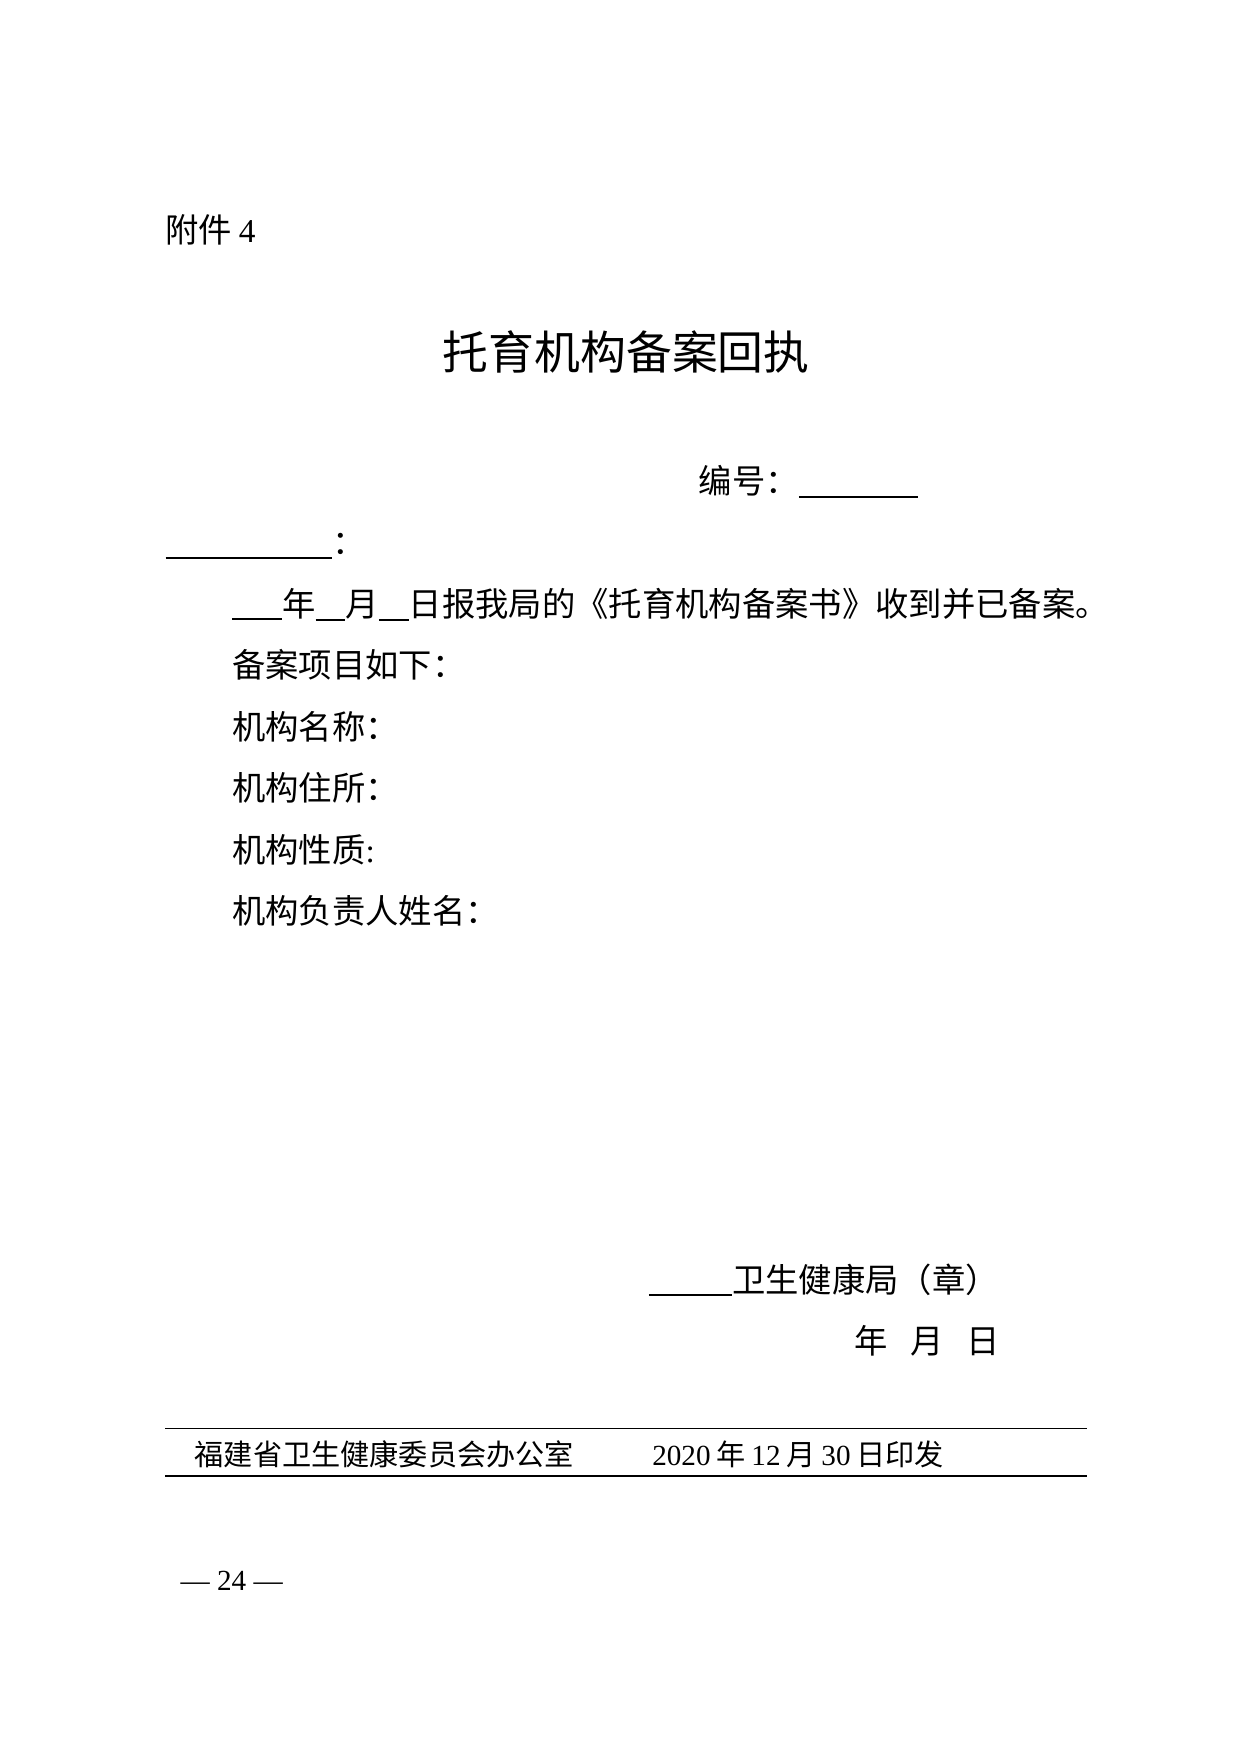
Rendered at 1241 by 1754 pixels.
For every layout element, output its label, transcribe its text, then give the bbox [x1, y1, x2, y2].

text 福建省卫生健康委员会办公室 2020年12月30日印发 [165, 1429, 1087, 1475]
text 备案项目如下： [165, 628, 1087, 690]
text 托育机构备案回执 [165, 316, 1087, 383]
text 机构住所： [165, 751, 1087, 813]
text 机构名称： [165, 690, 1087, 751]
text 编号： [165, 444, 1087, 506]
text 年 月 日 [165, 1304, 999, 1366]
text 卫生健康局（章） [165, 1243, 1087, 1304]
text ： [165, 506, 1087, 567]
text 年 月 日报我局的《托育机构备案书》收到并已备案。 [165, 567, 1087, 628]
text 附件4 [165, 193, 1087, 255]
text 机构性质: [165, 813, 1087, 874]
text 机构负责人姓名： [165, 874, 1087, 936]
